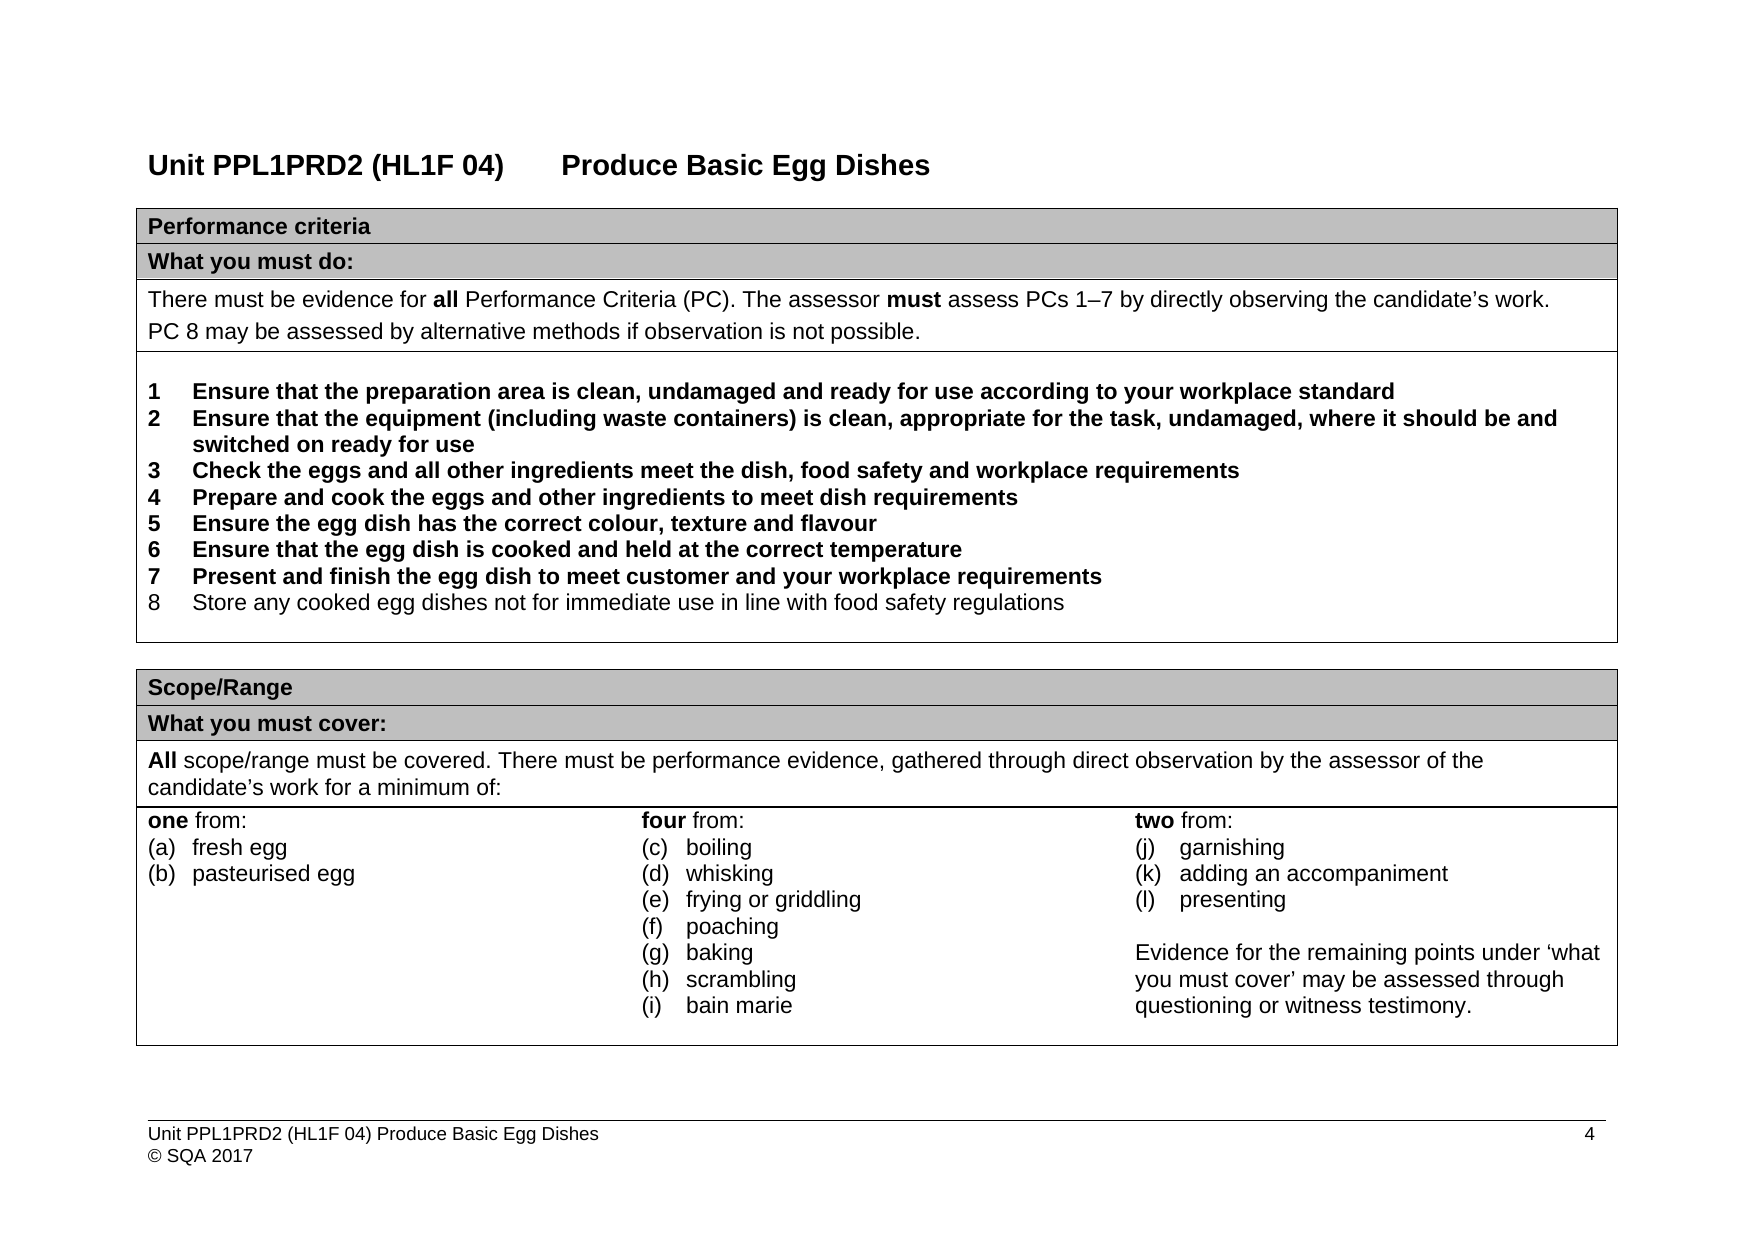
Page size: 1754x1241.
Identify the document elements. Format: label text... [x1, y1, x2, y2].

table_cell 1 Ensure that the preparation area is clean, undamaged and ready for use according to your workplace standard 2 Ensure that the equipment (including waste containers) is clean, appropriate for the task, undamaged, where it should be and switched on ready for use 3 Check the eggs and all other ingredients meet the dish, food safety and workplace requirements 4 Prepare and cook the eggs and other ingredients to meet dish requirements 5 Ensure the egg dish has the correct colour, texture and flavour 6 Ensure that the egg dish is cooked and held at the correct temperature 7 Present and finish the egg dish to meet customer and your workplace requirements 8 Store any cooked egg dishes not for immediate use in line with food safety regulations [137, 352, 1617, 642]
table_cell one from: (a) fresh egg (b) pasteurised egg [137, 808, 630, 1044]
table_cell two from: (j) garnishing (k) adding an accompaniment (l) presenting Evidence for the remaining points under ‘what you must cover’ may be assessed through questioning or witness testimony. [1124, 808, 1617, 1044]
table_cell All scope/range must be covered. There must be performance evidence, gathered through direct observation by the assessor of the candidate’s work for a minimum of: [137, 741, 1617, 806]
table_header Performance criteria [137, 209, 1617, 243]
table_header Scope/Range [137, 670, 1617, 705]
table_cell What you must do: [137, 244, 1617, 278]
title Unit PPL1PRD2 (HL1F 04) Produce Basic Egg Dishes [148, 148, 1606, 181]
table_cell There must be evidence for all Performance Criteria (PC). The assessor must assess PCs 1–7 by directly observing the candidate’s work. PC 8 may be assessed by alternative methods if observation is not possible. [137, 280, 1617, 351]
table_cell four from: (c) boiling (d) whisking (e) frying or griddling (f) poaching (g) baking (h) scrambling (i) bain marie [630, 808, 1124, 1044]
table_cell What you must cover: [137, 706, 1617, 740]
